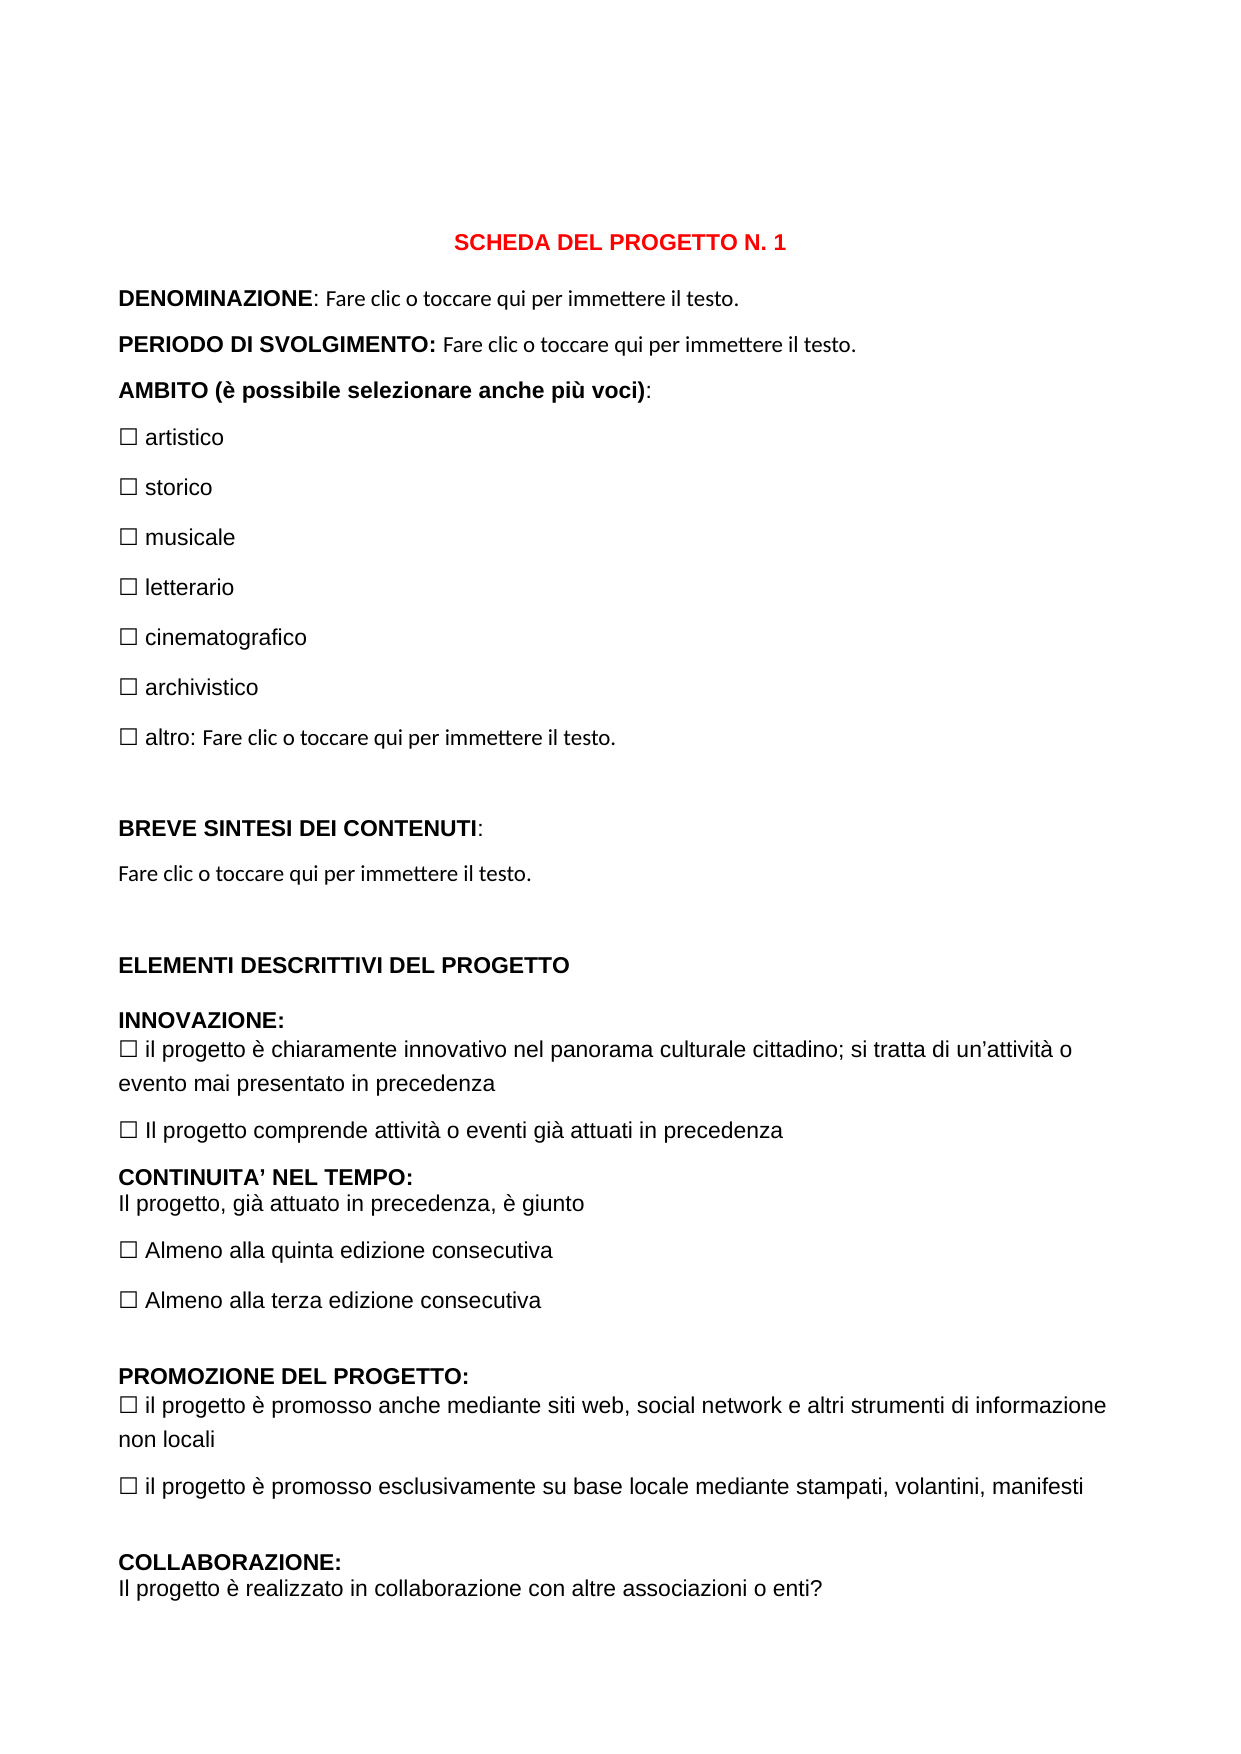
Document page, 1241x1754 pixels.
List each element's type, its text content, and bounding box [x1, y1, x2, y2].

text storico [118, 471, 1122, 502]
text artistico [118, 421, 1122, 452]
text Almeno alla quinta edizione consecutiva [118, 1234, 1122, 1265]
text PROMOZIONE DEL PROGETTO: [118, 1363, 1122, 1389]
text BREVE SINTESI DEI CONTENUTI: [118, 815, 1122, 841]
text Almeno alla terza edizione consecutiva [118, 1284, 1122, 1315]
text Il progetto, già attuato in precedenza, è giunto [118, 1190, 1122, 1216]
text CONTINUITA’ NEL TEMPO: [118, 1164, 1122, 1190]
text altro: [118, 721, 1122, 752]
text INNOVAZIONE: [118, 1007, 1122, 1033]
text letterario [118, 571, 1122, 602]
text DENOMINAZIONE: [118, 284, 1122, 312]
text musicale [118, 521, 1122, 552]
text PERIODO DI SVOLGIMENTO: [118, 331, 1122, 358]
text il progetto è promosso anche mediante siti web, social network e altri strumenti di informazione non locali [118, 1389, 1122, 1452]
text AMBITO (è possibile selezionare anche più voci): [118, 377, 1122, 403]
text Il progetto comprende attività o eventi già attuati in precedenza [118, 1114, 1122, 1145]
text il progetto è promosso esclusivamente su base locale mediante stampati, volantini, manifesti [118, 1470, 1122, 1501]
text cinematografico [118, 621, 1122, 652]
text Il progetto è realizzato in collaborazione con altre associazioni o enti? [118, 1575, 1122, 1601]
text archivistico [118, 671, 1122, 702]
text COLLABORAZIONE: [118, 1548, 1122, 1575]
text il progetto è chiaramente innovativo nel panorama culturale cittadino; si tratta di un’attività o evento mai presentato in precedenza [118, 1033, 1122, 1096]
text ELEMENTI DESCRITTIVI DEL PROGETTO [118, 952, 1122, 978]
text SCHEDA DEL PROGETTO N. 1 [118, 229, 1122, 256]
